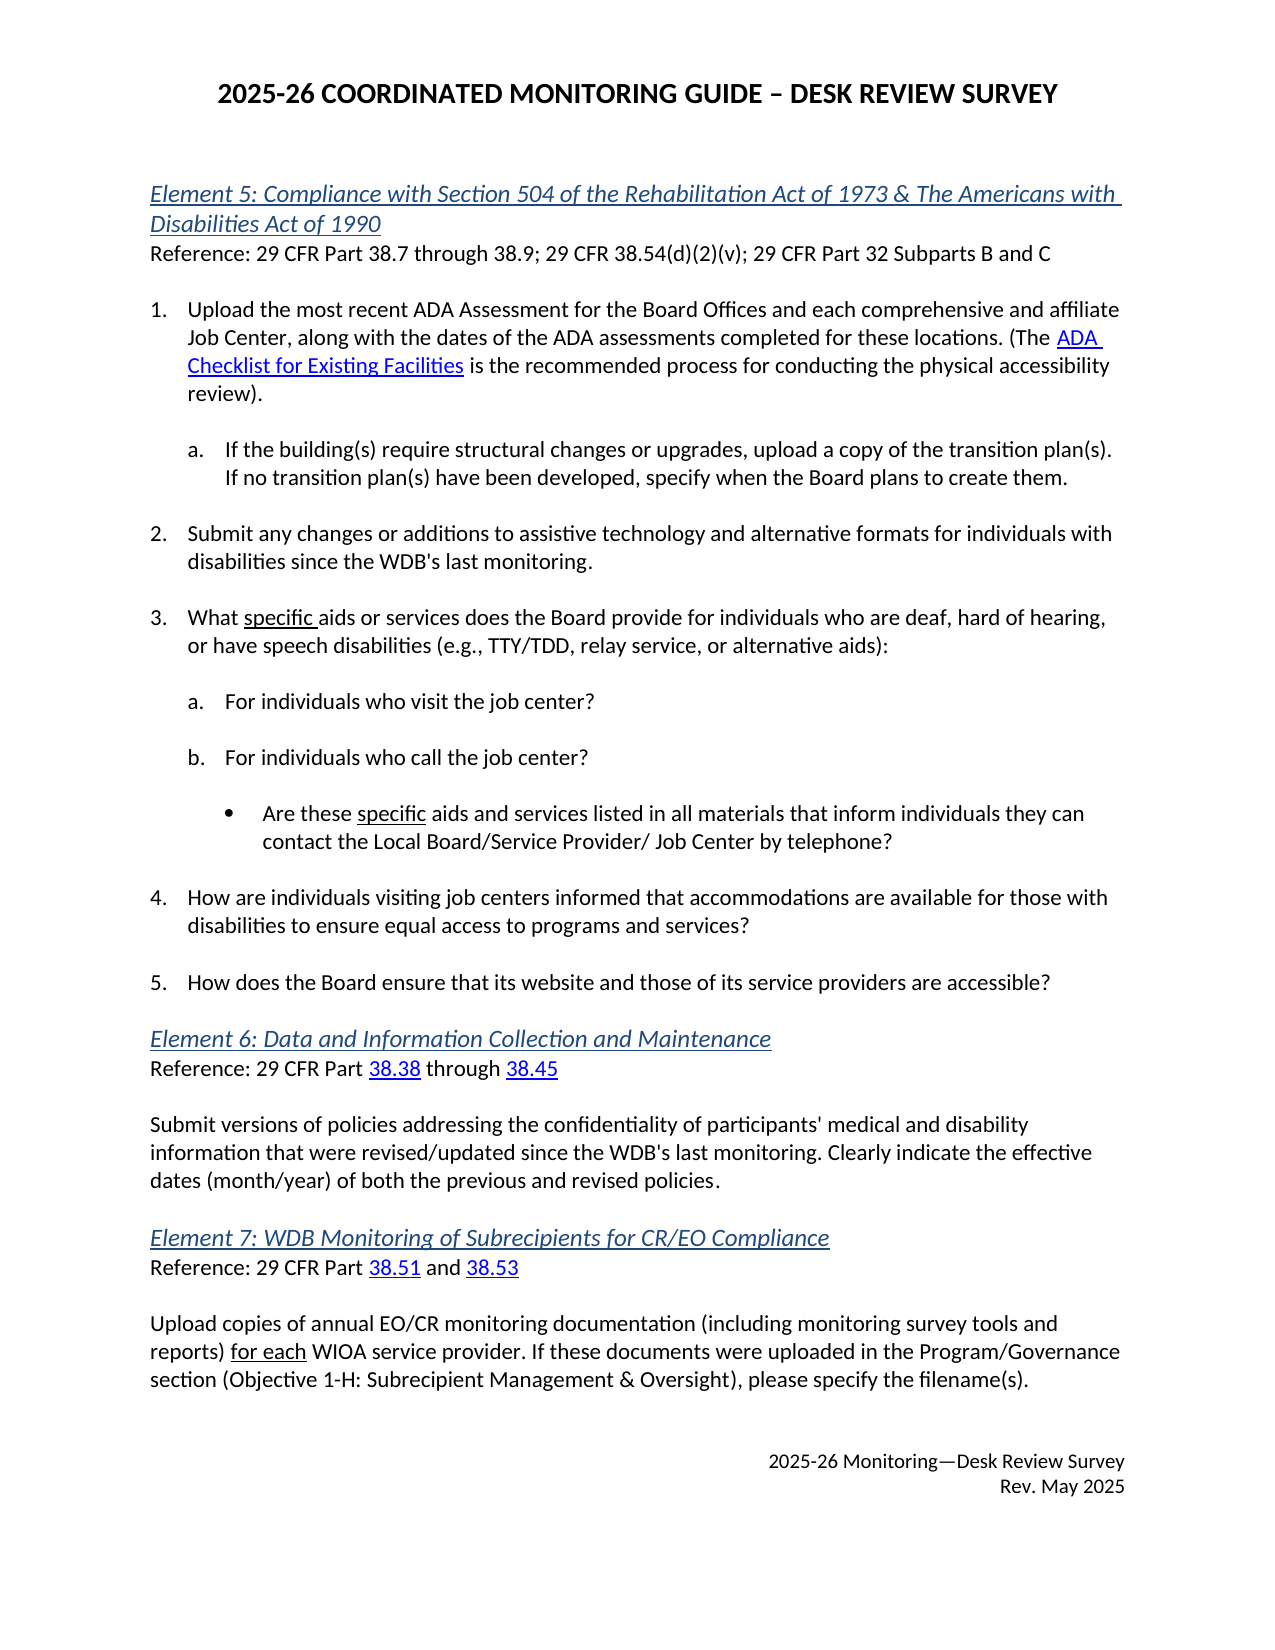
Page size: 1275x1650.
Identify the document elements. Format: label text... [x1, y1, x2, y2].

list Submit any changes or additions to assistive technology and alternative formats for individuals with disabilities since the WDB's last monitoring. [150, 519, 1125, 575]
text Element 7: WDB Monitoring of Subrecipients for CR/EO Compliance [150, 1222, 1125, 1253]
list How does the Board ensure that its website and those of its service providers are accessible? [150, 968, 1125, 996]
text Element 6: Data and Information Collection and Maintenance [150, 1024, 1125, 1054]
text Reference: 29 CFR Part 38.51 and 38.53 [150, 1253, 1125, 1281]
list Upload the most recent ADA Assessment for the Board Offices and each comprehensive and affiliate Job Center, along with the dates of the ADA assessments completed for these locations. (The ADA Checklist for Existing Facilities is the recommended process for conducting the physical accessibility review). [150, 295, 1125, 407]
list Are these specific aids and services listed in all materials that inform individuals they can contact the Local Board/Service Provider/ Job Center by telephone? [225, 799, 1125, 856]
list What specific aids or services does the Board provide for individuals who are deaf, hard of hearing, or have speech disabilities (e.g., TTY/TDD, relay service, or alternative aids): [150, 603, 1125, 659]
text Element 5: Compliance with Section 504 of the Rehabilitation Act of 1973 & The Americans with Disabilities Act of 1990 [150, 178, 1125, 239]
text Reference: 29 CFR Part 38.7 through 38.9; 29 CFR 38.54(d)(2)(v); 29 CFR Part 32 Subparts B and C [150, 239, 1125, 267]
text Upload copies of annual EO/CR monitoring documentation (including monitoring survey tools and reports) for each WIOA service provider. If these documents were uploaded in the Program/Governance section (Objective 1-H: Subrecipient Management & Oversight), please specify the filename(s). [150, 1309, 1125, 1393]
list How are individuals visiting job centers informed that accommodations are available for those with disabilities to ensure equal access to programs and services? [150, 883, 1125, 939]
text Reference: 29 CFR Part 38.38 through 38.45 [150, 1054, 1125, 1082]
text Submit versions of policies addressing the confidentiality of participants' medical and disability information that were revised/updated since the WDB's last monitoring. Clearly indicate the effective dates (month/year) of both the previous and revised policies. [150, 1110, 1125, 1194]
list For individuals who call the job center? [187, 743, 1125, 771]
list If the building(s) require structural changes or upgrades, upload a copy of the transition plan(s). If no transition plan(s) have been developed, specify when the Board plans to create them. [187, 435, 1125, 491]
list For individuals who visit the job center? [187, 687, 1125, 715]
